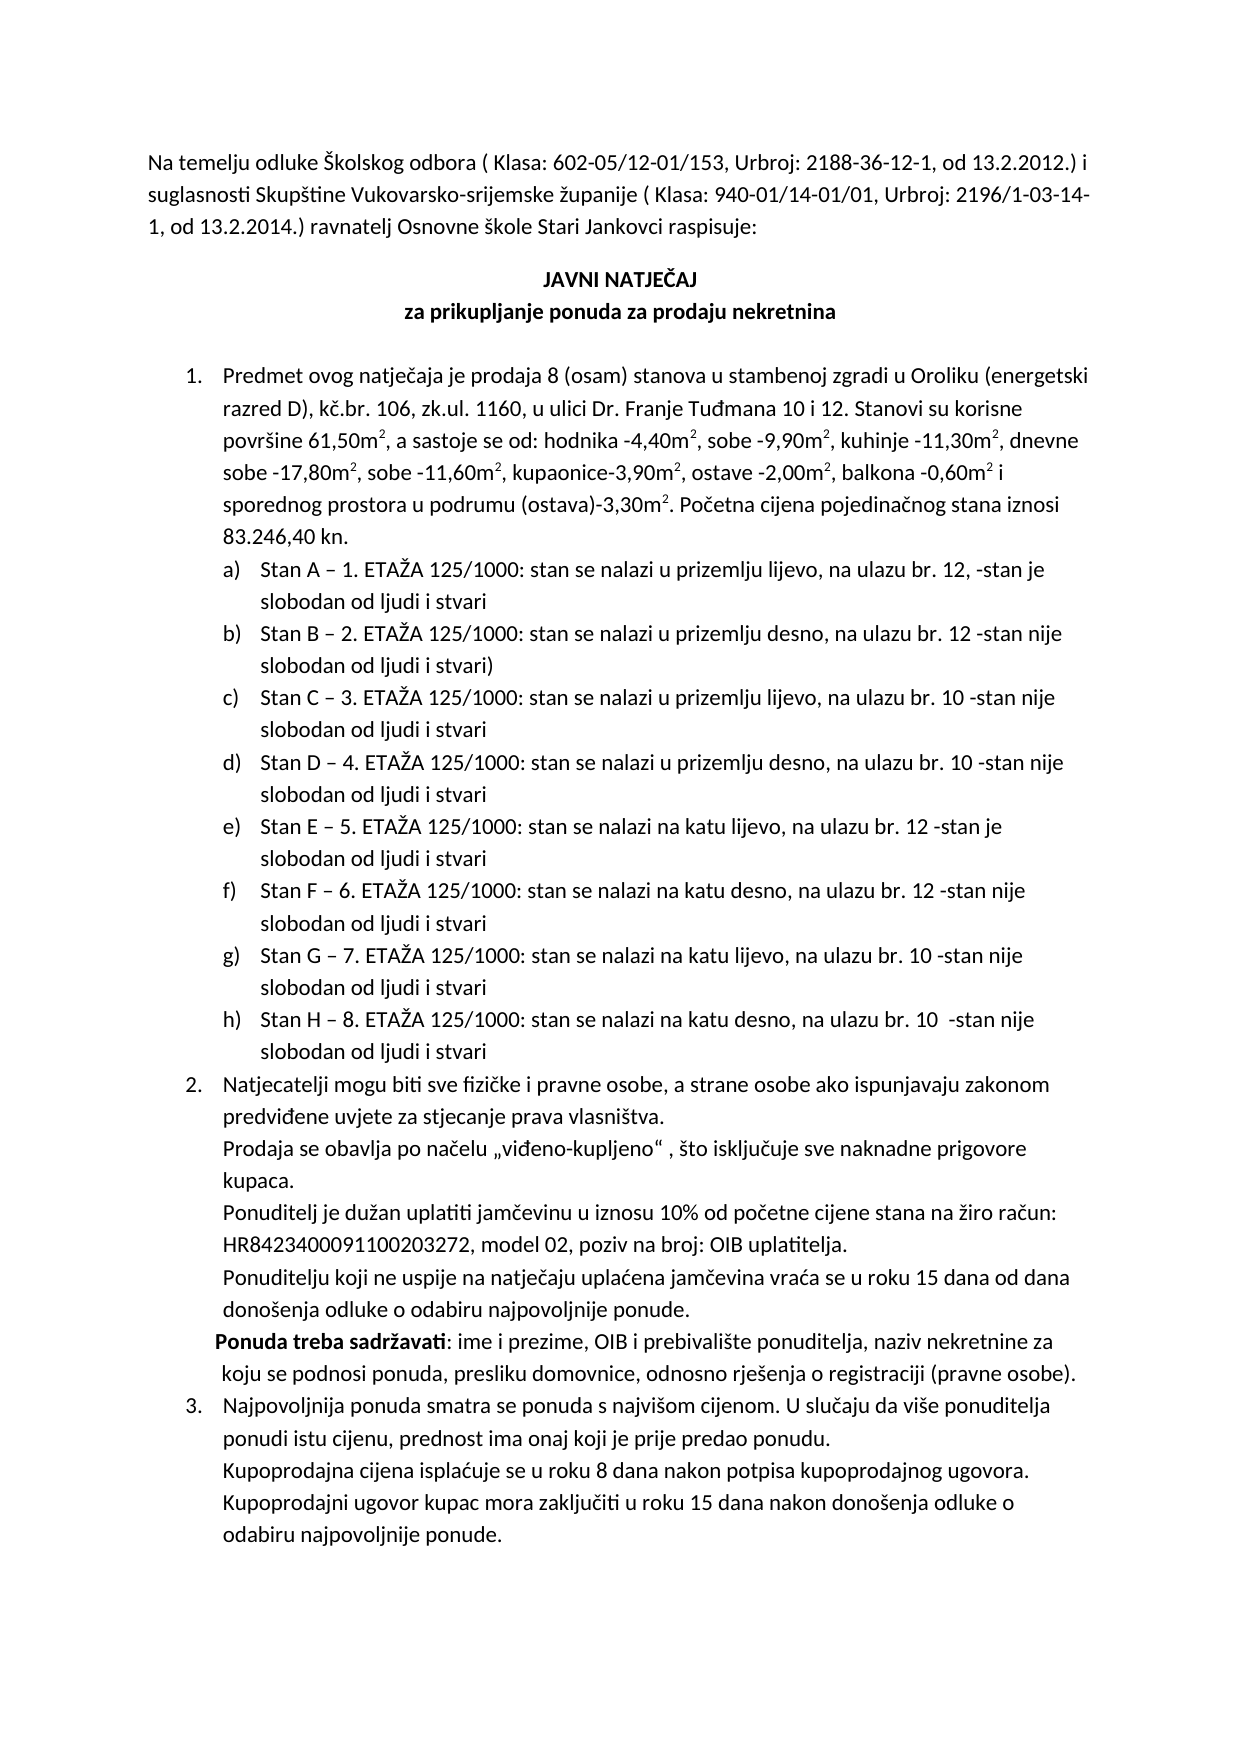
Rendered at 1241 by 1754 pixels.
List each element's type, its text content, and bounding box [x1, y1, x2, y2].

text JAVNI NATJEČAJ [148, 265, 1093, 293]
list Ponuda treba sadržavati: ime i prezime, OIB i prebivalište ponuditelja, naziv nekretnine za koju se podnosi ponuda, presliku domovnice, odnosno rješenja o registraciji (pravne osobe). [148, 1327, 1093, 1387]
list Stan C – 3. ETAŽA 125/1000: stan se nalazi u prizemlju lijevo, na ulazu br. 10 -stan nije slobodan od ljudi i stvari [223, 683, 1093, 744]
list Natjecatelji mogu biti sve fizičke i pravne osobe, a strane osobe ako ispunjavaju zakonom predviđene uvjete za stjecanje prava vlasništva. [185, 1070, 1093, 1130]
list Stan D – 4. ETAŽA 125/1000: stan se nalazi u prizemlju desno, na ulazu br. 10 -stan nije slobodan od ljudi i stvari [223, 748, 1093, 808]
list Stan H – 8. ETAŽA 125/1000: stan se nalazi na katu desno, na ulazu br. 10 -stan nije slobodan od ljudi i stvari [223, 1005, 1093, 1066]
text za prikupljanje ponuda za prodaju nekretnina [148, 297, 1093, 325]
list Kupoprodajni ugovor kupac mora zaključiti u roku 15 dana nakon donošenja odluke o odabiru najpovoljnije ponude. [223, 1488, 1093, 1548]
list Najpovoljnija ponuda smatra se ponuda s najvišom cijenom. U slučaju da više ponuditelja ponudi istu cijenu, prednost ima onaj koji je prije predao ponudu. [185, 1392, 1093, 1452]
list Stan B – 2. ETAŽA 125/1000: stan se nalazi u prizemlju desno, na ulazu br. 12 -stan nije slobodan od ljudi i stvari) [223, 619, 1093, 679]
list Kupoprodajna cijena isplaćuje se u roku 8 dana nakon potpisa kupoprodajnog ugovora. [223, 1456, 1093, 1484]
list Stan G – 7. ETAŽA 125/1000: stan se nalazi na katu lijevo, na ulazu br. 10 -stan nije slobodan od ljudi i stvari [223, 941, 1093, 1001]
list Ponuditelj je dužan uplatiti jamčevinu u iznosu 10% od početne cijene stana na žiro račun: HR8423400091100203272, model 02, poziv na broj: OIB uplatitelja. [223, 1198, 1093, 1259]
text Na temelju odluke Školskog odbora ( Klasa: 602-05/12-01/153, Urbroj: 2188-36-12-1, od 13.2.2012.) i suglasnosti Skupštine Vukovarsko-srijemske županije ( Klasa: 940-01/14-01/01, Urbroj: 2196/1-03-14-1, od 13.2.2014.) ravnatelj Osnovne škole Stari Jankovci raspisuje: [148, 148, 1093, 240]
list Prodaja se obavlja po načelu „viđeno-kupljeno“ , što isključuje sve naknadne prigovore kupaca. [223, 1134, 1093, 1194]
list Stan F – 6. ETAŽA 125/1000: stan se nalazi na katu desno, na ulazu br. 12 -stan nije slobodan od ljudi i stvari [223, 877, 1093, 937]
list Ponuditelju koji ne uspije na natječaju uplaćena jamčevina vraća se u roku 15 dana od dana donošenja odluke o odabiru najpovoljnije ponude. [223, 1263, 1093, 1323]
list Stan A – 1. ETAŽA 125/1000: stan se nalazi u prizemlju lijevo, na ulazu br. 12, -stan je slobodan od ljudi i stvari [223, 555, 1093, 615]
list Stan E – 5. ETAŽA 125/1000: stan se nalazi na katu lijevo, na ulazu br. 12 -stan je slobodan od ljudi i stvari [223, 812, 1093, 872]
list Predmet ovog natječaja je prodaja 8 (osam) stanova u stambenoj zgradi u Oroliku (energetski razred D), kč.br. 106, zk.ul. 1160, u ulici Dr. Franje Tuđmana 10 i 12. Stanovi su korisne površine 61,50m2, a sastoje se od: hodnika -4,40m2, sobe -9,90m2, kuhinje -11,30m2, dnevne sobe -17,80m2, sobe -11,60m2, kupaonice-3,90m2, ostave -2,00m2, balkona -0,60m2 i sporednog prostora u podrumu (ostava)-3,30m2. Početna cijena pojedinačnog stana iznosi 83.246,40 kn. [185, 362, 1093, 551]
